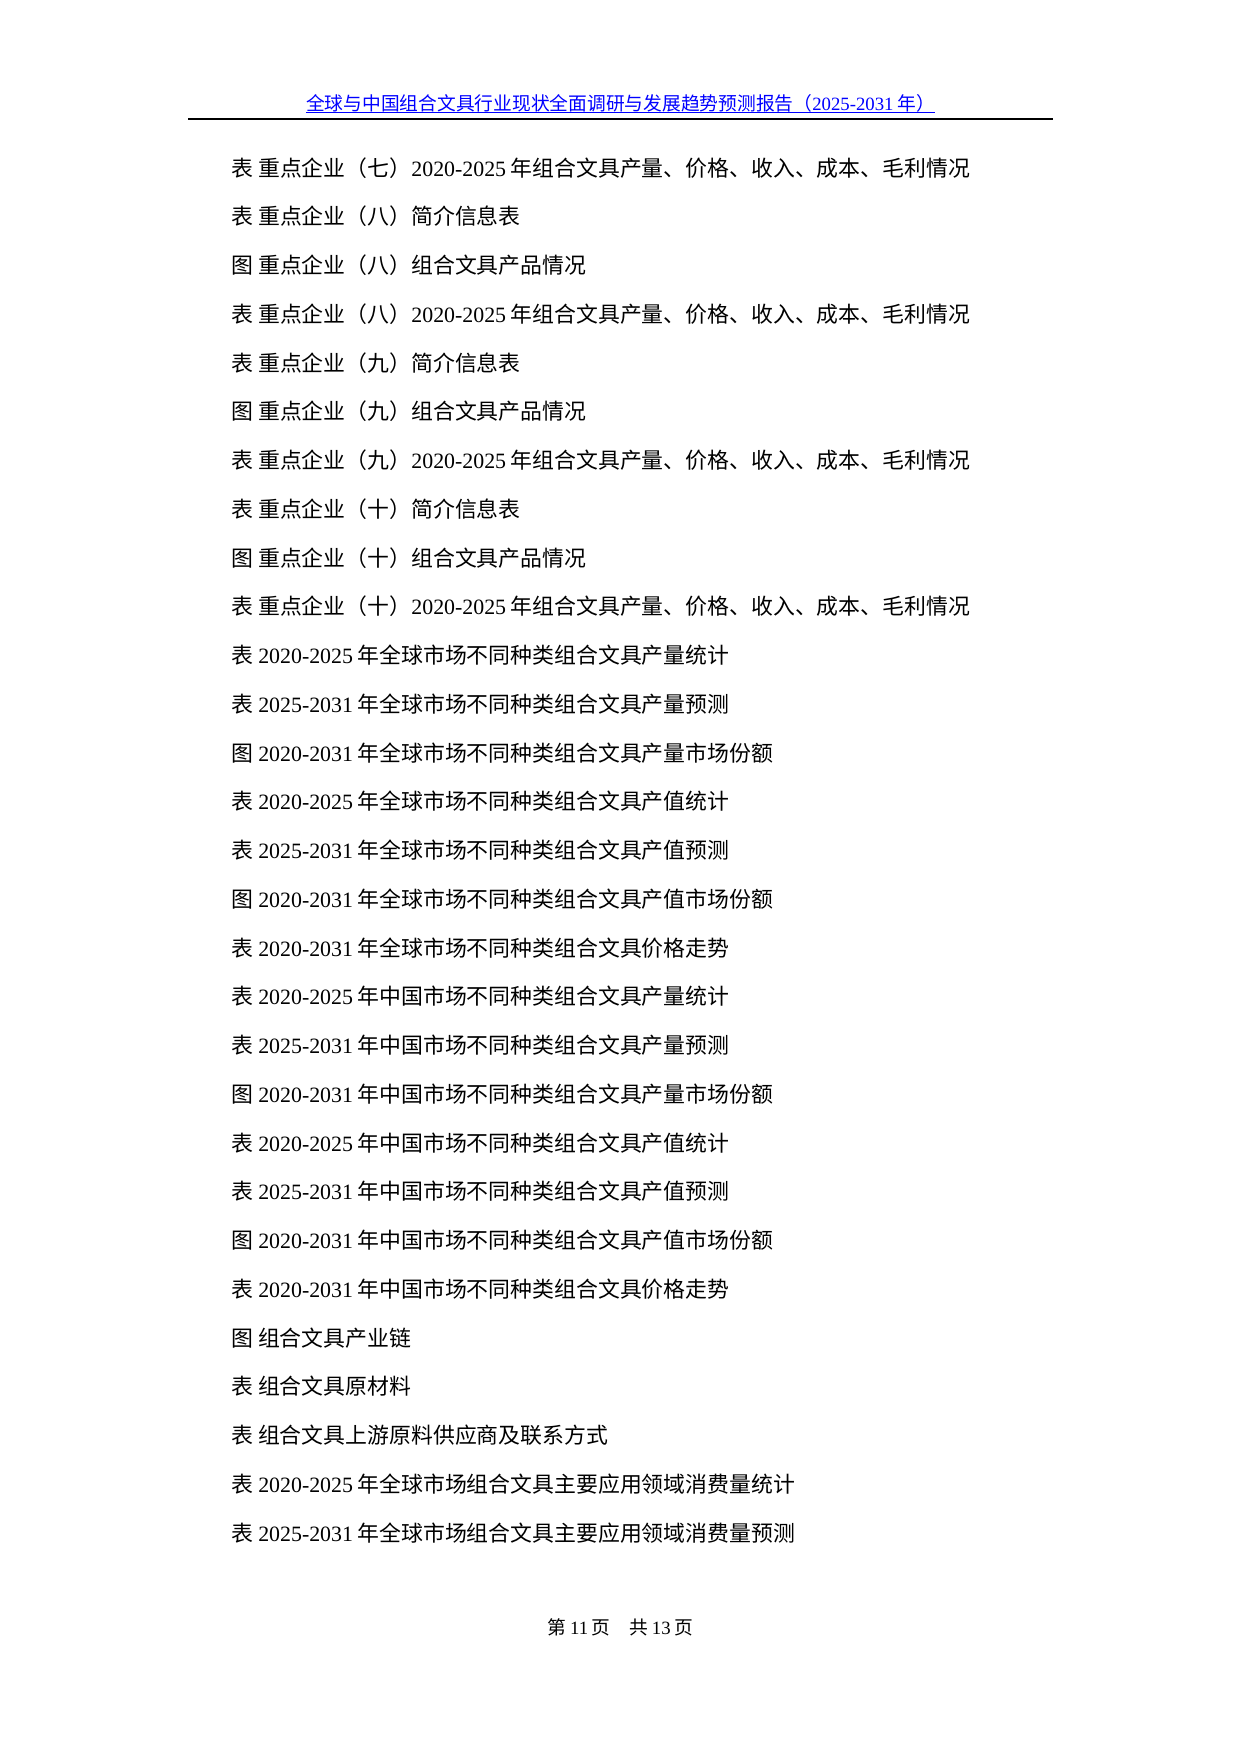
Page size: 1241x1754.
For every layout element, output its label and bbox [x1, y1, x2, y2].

text [187, 150, 1053, 1548]
